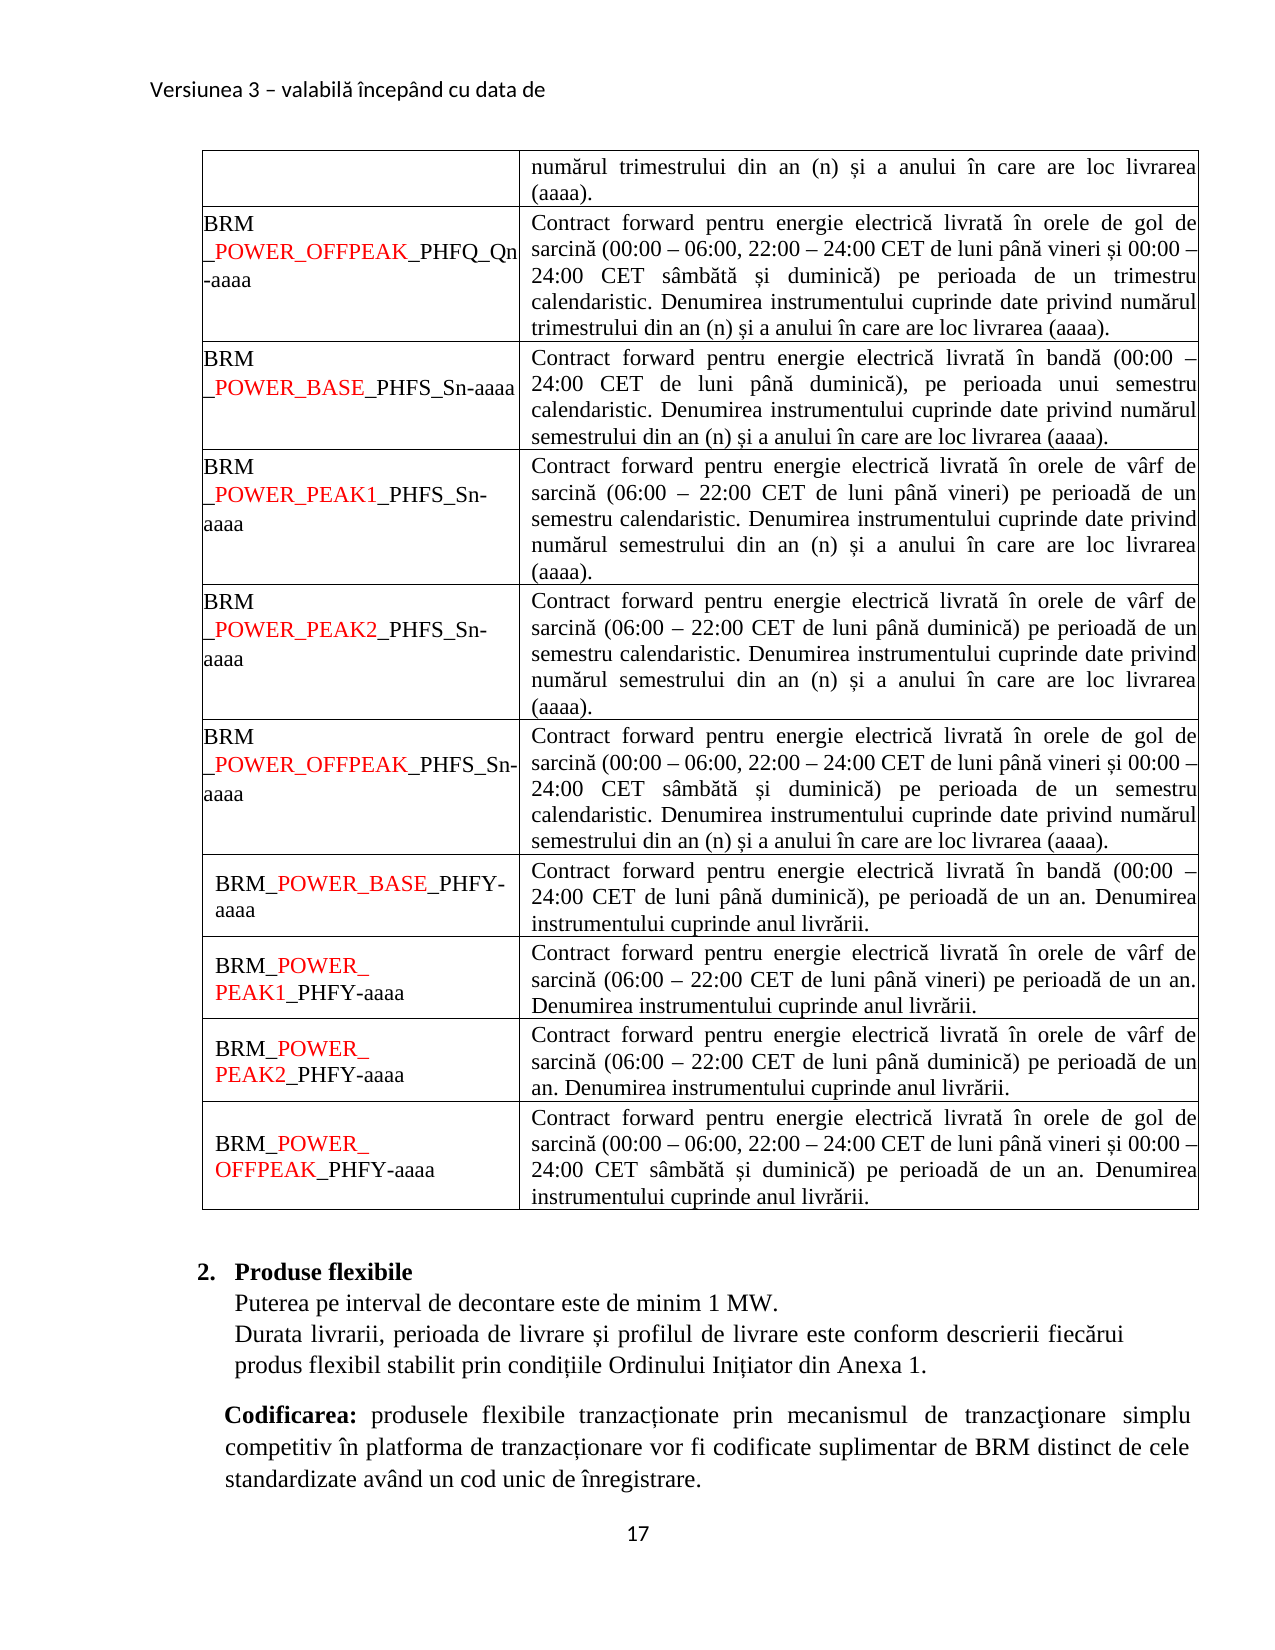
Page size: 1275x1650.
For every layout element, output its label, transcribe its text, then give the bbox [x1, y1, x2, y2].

table_cell BRM_POWER_OFFPEAK_PHFQ_Qn-aaaa [203, 207, 519, 341]
table_cell BRM_POWER_BASE_PHFS_Sn-aaaa [203, 342, 519, 449]
table_cell Contract forward pentru energie electrică livrată în orele de vârf de sarcină (06:00 – 22:00 CET de luni până duminică) pe perioadă de un semestru calendaristic. Denumirea instrumentului cuprinde date privind numărul semestrului din an (n) și a anului în care are loc livrarea (aaaa). [520, 585, 1198, 719]
list Puterea pe interval de decontare este de minim 1 MW. [234, 1288, 1125, 1317]
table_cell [203, 151, 519, 206]
table_cell Contract forward pentru energie electrică livrată în orele de vârf de sarcină (06:00 – 22:00 CET de luni până duminică) pe perioadă de un an. Denumirea instrumentului cuprinde anul livrării. [520, 1019, 1198, 1101]
table_cell BRM_POWER_PEAK2_PHFS_Sn-aaaa [203, 585, 519, 719]
table_cell Contract forward pentru energie electrică livrată în bandă (00:00 – 24:00 CET de luni până duminică), pe perioadă de un an. Denumirea instrumentului cuprinde anul livrării. [520, 855, 1198, 936]
table_cell Contract forward pentru energie electrică livrată în orele de vârf de sarcină (06:00 – 22:00 CET de luni până vineri) pe perioadă de un an. Denumirea instrumentului cuprinde anul livrării. [520, 937, 1198, 1018]
table_cell BRM_POWER_ OFFPEAK_PHFY-aaaa [203, 1102, 519, 1209]
table_cell Contract forward pentru energie electrică livrată în orele de gol de sarcină (00:00 – 06:00, 22:00 – 24:00 CET de luni până vineri și 00:00 – 24:00 CET sâmbătă și duminică) pe perioada de un semestru calendaristic. Denumirea instrumentului cuprinde date privind numărul semestrului din an (n) și a anului în care are loc livrarea (aaaa). [520, 720, 1198, 854]
table_cell Contract forward pentru energie electrică livrată în orele de vârf de sarcină (06:00 – 22:00 CET de luni până vineri) pe perioadă de un semestru calendaristic. Denumirea instrumentului cuprinde date privind numărul semestrului din an (n) și a anului în care are loc livrarea (aaaa). [520, 450, 1198, 584]
table_cell BRM_POWER_OFFPEAK_PHFS_Sn-aaaa [203, 720, 519, 854]
list Durata livrarii, perioada de livrare și profilul de livrare este conform descrierii fiecărui produs flexibil stabilit prin condițiile Ordinului Inițiator din Anexa 1. [234, 1319, 1125, 1379]
text Codificarea: produsele flexibile tranzacționate prin mecanismul de tranzacţionare simplu competitiv în platforma de tranzacționare vor fi codificate suplimentar de BRM distinct de cele standardizate având un cod unic de înregistrare. [224, 1401, 1191, 1492]
table_cell BRM_POWER_ PEAK2_PHFY-aaaa [203, 1019, 519, 1101]
table_cell Contract forward pentru energie electrică livrată în orele de gol de sarcină (00:00 – 06:00, 22:00 – 24:00 CET de luni până vineri și 00:00 – 24:00 CET sâmbătă și duminică) pe perioadă de un an. Denumirea instrumentului cuprinde anul livrării. [520, 1102, 1198, 1209]
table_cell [520, 151, 1198, 206]
table_cell Contract forward pentru energie electrică livrată în orele de gol de sarcină (00:00 – 06:00, 22:00 – 24:00 CET de luni până vineri și 00:00 – 24:00 CET sâmbătă și duminică) pe perioada de un trimestru calendaristic. Denumirea instrumentului cuprinde date privind numărul trimestrului din an (n) și a anului în care are loc livrarea (aaaa). [520, 207, 1198, 341]
table_cell BRM_POWER_ PEAK1_PHFY-aaaa [203, 937, 519, 1018]
list Produse flexibile [197, 1257, 1125, 1286]
table_cell Contract forward pentru energie electrică livrată în bandă (00:00 – 24:00 CET de luni până duminică), pe perioada unui semestru calendaristic. Denumirea instrumentului cuprinde date privind numărul semestrului din an (n) și a anului în care are loc livrarea (aaaa). [520, 342, 1198, 449]
table_cell BRM_POWER_PEAK1_PHFS_Sn-aaaa [203, 450, 519, 584]
table_cell BRM_POWER_BASE_PHFY-aaaa [203, 855, 519, 936]
